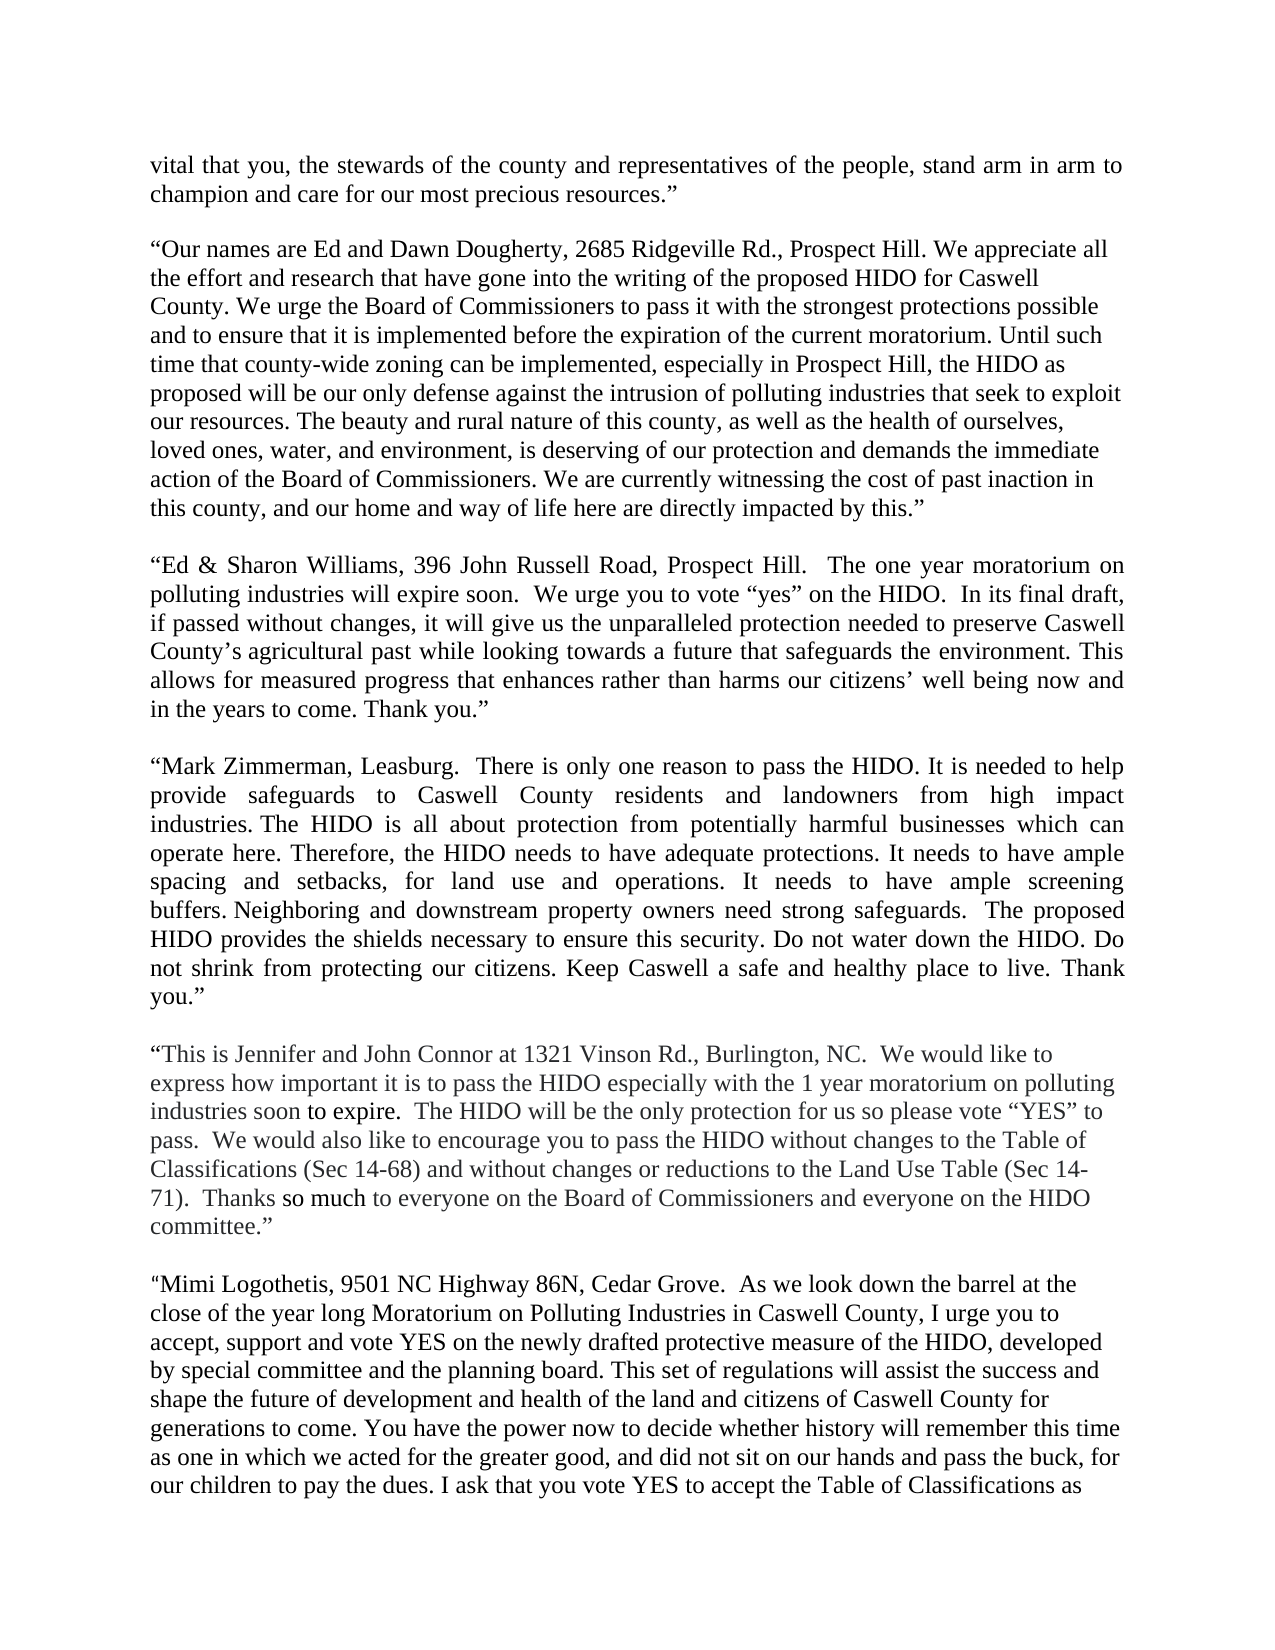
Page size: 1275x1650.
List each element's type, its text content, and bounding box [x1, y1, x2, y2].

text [150, 1269, 1125, 1499]
text “Mark Zimmerman, Leasburg. There is only one reason to pass the HIDO. It is needed to help provide safeguards to Caswell County residents and landowners from high impact industries. The HIDO is all about protection from potentially harmful businesses which can operate here. Therefore, the HIDO needs to have adequate protections. It needs to have ample spacing and setbacks, for land use and operations. It needs to have ample screening buffers. Neighboring and downstream property owners need strong safeguards. The proposed HIDO provides the shields necessary to ensure this security. Do not water down the HIDO. Do not shrink from protecting our citizens. Keep Caswell a safe and healthy place to live. Thank you.” [150, 751, 1125, 1010]
text “Our names are Ed and Dawn Dougherty, 2685 Ridgeville Rd., Prospect Hill. We appreciate all the effort and research that have gone into the writing of the proposed HIDO for Caswell County. We urge the Board of Commissioners to pass it with the strongest protections possible and to ensure that it is implemented before the expiration of the current moratorium. Until such time that county-wide zoning can be implemented, especially in Prospect Hill, the HIDO as proposed will be our only defense against the intrusion of polluting industries that seek to exploit our resources. The beauty and rural nature of this county, as well as the health of ourselves, loved ones, water, and environment, is deserving of our protection and demands the immediate action of the Board of Commissioners. We are currently witnessing the cost of past inaction in this county, and our home and way of life here are directly impacted by this.” [150, 234, 1125, 521]
text “This is Jennifer and John Connor at 1321 Vinson Rd., Burlington, NC. We would like to express how important it is to pass the HIDO especially with the 1 year moratorium on polluting industries soon to expire. The HIDO will be the only protection for us so please vote “YES” to pass. We would also like to encourage you to pass the HIDO without changes to the Table of Classifications (Sec 14-68) and without changes or reductions to the Land Use Table (Sec 14-71). Thanks so much to everyone on the Board of Commissioners and everyone on the HIDO committee.” [150, 1039, 1125, 1240]
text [150, 150, 1125, 207]
text “Ed & Sharon Williams, 396 John Russell Road, Prospect Hill. The one year moratorium on polluting industries will expire soon. We urge you to vote “yes” on the HIDO. In its final draft, if passed without changes, it will give us the unparalleled protection needed to preserve Caswell County’s agricultural past while looking towards a future that safeguards the environment. This allows for measured progress that enhances rather than harms our citizens’ well being now and in the years to come. Thank you.” [150, 550, 1125, 723]
